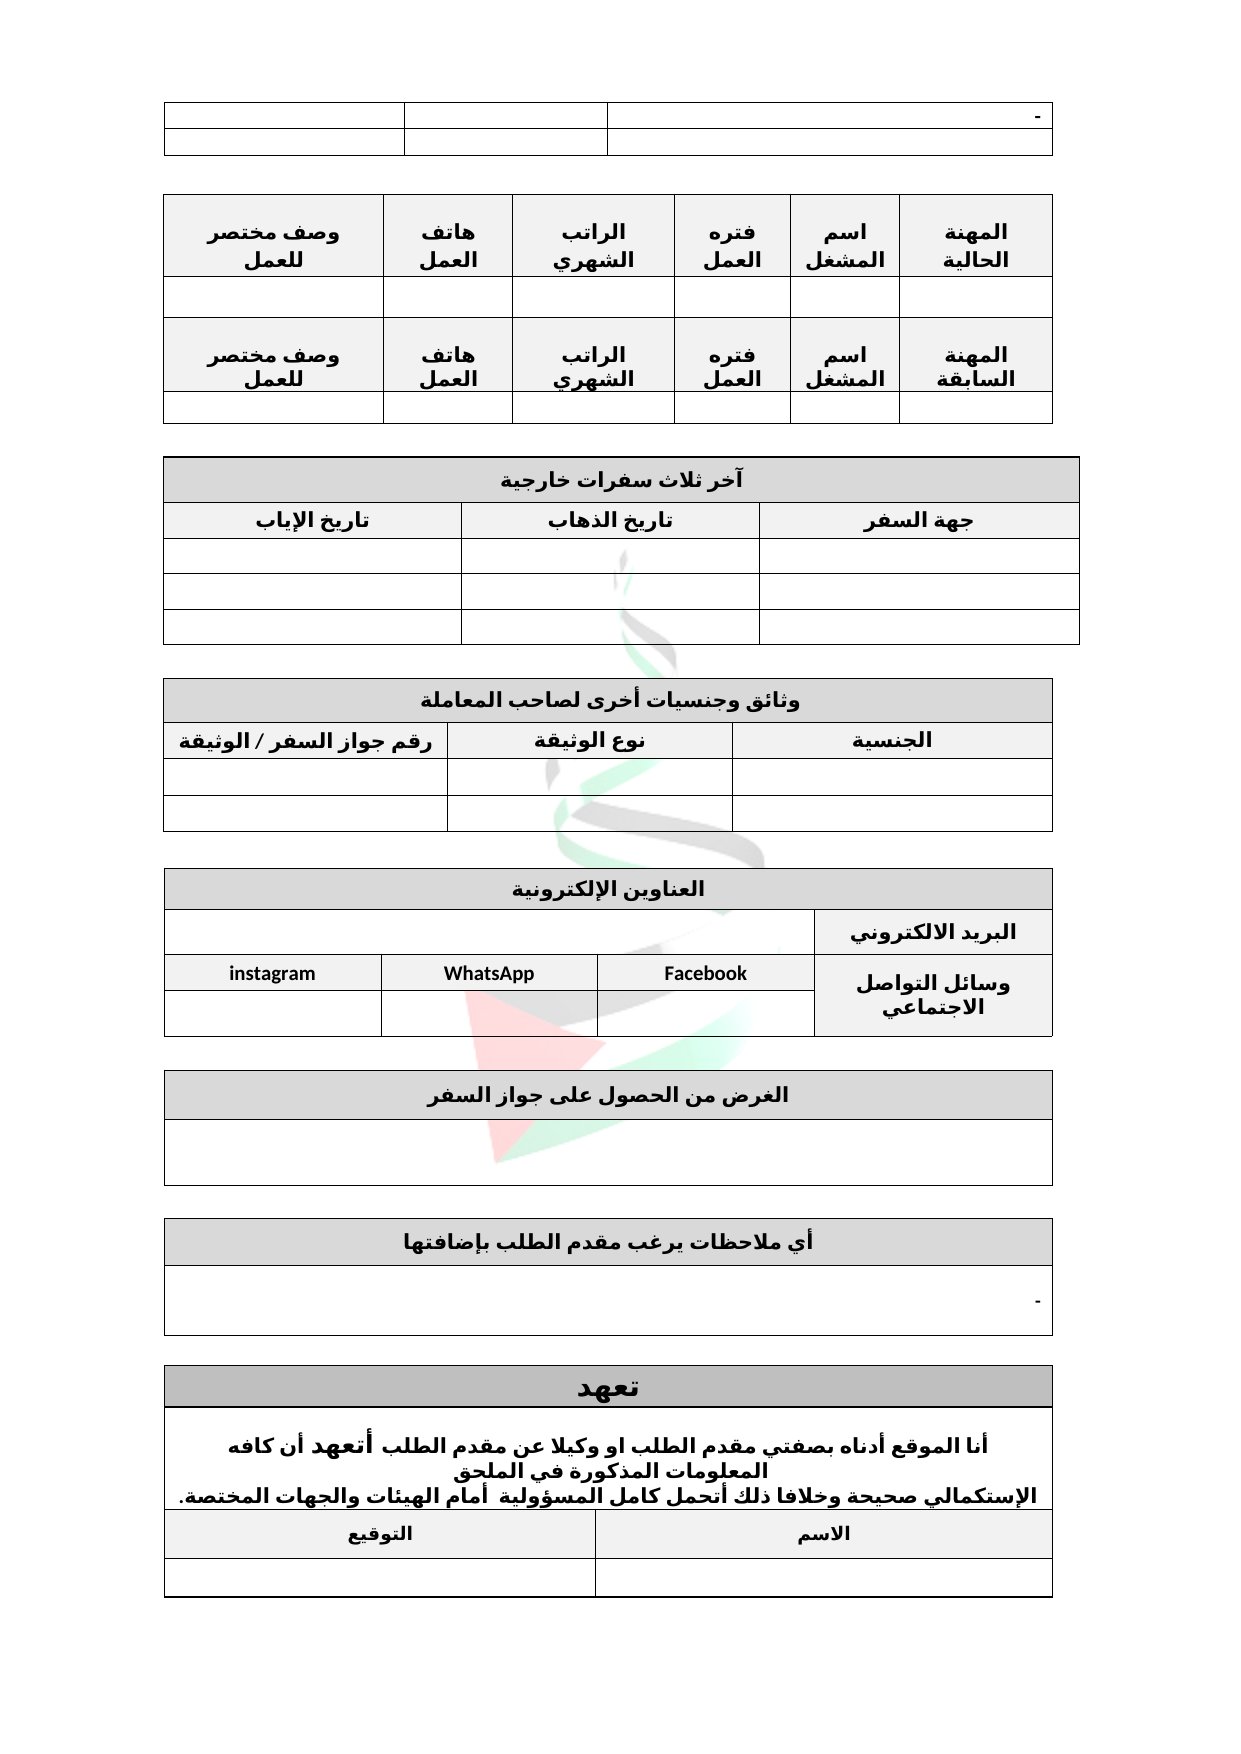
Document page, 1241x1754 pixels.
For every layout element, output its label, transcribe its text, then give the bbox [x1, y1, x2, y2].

table_cell [384, 277, 512, 317]
table_cell [164, 759, 447, 795]
table_cell [608, 129, 1052, 155]
table_cell المهنة السابقة [900, 318, 1052, 391]
table_cell [448, 796, 732, 831]
table_cell [382, 991, 597, 1036]
table_cell الجنسية [733, 723, 1052, 758]
table_cell [164, 574, 461, 609]
table_cell [405, 103, 607, 128]
table_cell [164, 277, 383, 317]
table_cell [165, 129, 404, 155]
table_cell [675, 392, 790, 423]
table_header وثائق وجنسيات أخرى لصاحب المعاملة [164, 679, 1052, 722]
table_header فتره العمل [675, 195, 790, 276]
table_header اسم المشغل [791, 195, 899, 276]
table_cell [462, 574, 759, 609]
table_header هاتف العمل [384, 195, 512, 276]
table_cell الاسم [596, 1510, 1052, 1558]
table_cell [675, 277, 790, 317]
table_cell [164, 392, 383, 423]
table_cell [760, 574, 1079, 609]
table_cell - [165, 1266, 1052, 1335]
table_cell [405, 129, 607, 155]
table_cell [760, 610, 1079, 644]
table_cell [733, 796, 1052, 831]
table_cell [165, 1559, 595, 1596]
table_cell [791, 277, 899, 317]
table_cell Facebook [598, 955, 814, 990]
table_cell [448, 759, 732, 795]
table_cell أنا الموقع أدناه بصفتي مقدم الطلب او وكيلا عن مقدم الطلب أتعهد أن كافه المعلومات المذكورة في الملحق الإستكمالي صحيحة وخلافا ذلك أتحمل كامل المسؤولية أمام الهيئات والجهات المختصة. [165, 1408, 1052, 1508]
table_header آخر ثلاث سفرات خارجية [164, 458, 1079, 502]
table_cell [164, 539, 461, 573]
table_cell تاريخ الذهاب [462, 503, 759, 538]
table_header الغرض من الحصول على جواز السفر [165, 1071, 1052, 1119]
table_cell [164, 610, 461, 644]
table_header العناوين الإلكترونية [165, 869, 1052, 909]
table_cell هاتف العمل [384, 318, 512, 391]
table_cell اسم المشغل [791, 318, 899, 391]
table_cell [513, 277, 674, 317]
table_cell [462, 539, 759, 573]
table_cell التوقيع [165, 1510, 595, 1558]
table_cell نوع الوثيقة [448, 723, 732, 758]
table_cell الراتب الشهري [513, 318, 674, 391]
table_cell [164, 796, 447, 831]
table_cell رقم جواز السفر / الوثيقة [164, 723, 447, 758]
table_cell فتره العمل [675, 318, 790, 391]
table_header المهنة الحالية [900, 195, 1052, 276]
table_cell [598, 991, 814, 1036]
table_cell [596, 1559, 1052, 1596]
table_cell [733, 759, 1052, 795]
table_cell [900, 277, 1052, 317]
table_cell [165, 1120, 1052, 1184]
table_cell تاريخ الإياب [164, 503, 461, 538]
table_cell WhatsApp [382, 955, 597, 990]
table_cell [791, 392, 899, 423]
table_header تعهد [165, 1366, 1052, 1406]
table_cell [165, 910, 814, 954]
table_cell [165, 103, 404, 128]
table_cell [760, 539, 1079, 573]
table_cell - [608, 103, 1052, 128]
table_cell [384, 392, 512, 423]
table_cell [900, 392, 1052, 423]
table_header وصف مختصر للعمل [164, 195, 383, 276]
table_cell instagram [165, 955, 381, 990]
table_cell [165, 991, 381, 1036]
table_cell وصف مختصر للعمل [164, 318, 383, 391]
table_header الراتب الشهري [513, 195, 674, 276]
table_cell البريد الالكتروني [815, 910, 1052, 954]
table_header أي ملاحظات يرغب مقدم الطلب بإضافتها [165, 1219, 1052, 1265]
table_cell وسائل التواصل الاجتماعي [815, 955, 1052, 1036]
table_cell جهة السفر [760, 503, 1079, 538]
table_cell [462, 610, 759, 644]
table_cell [513, 392, 674, 423]
